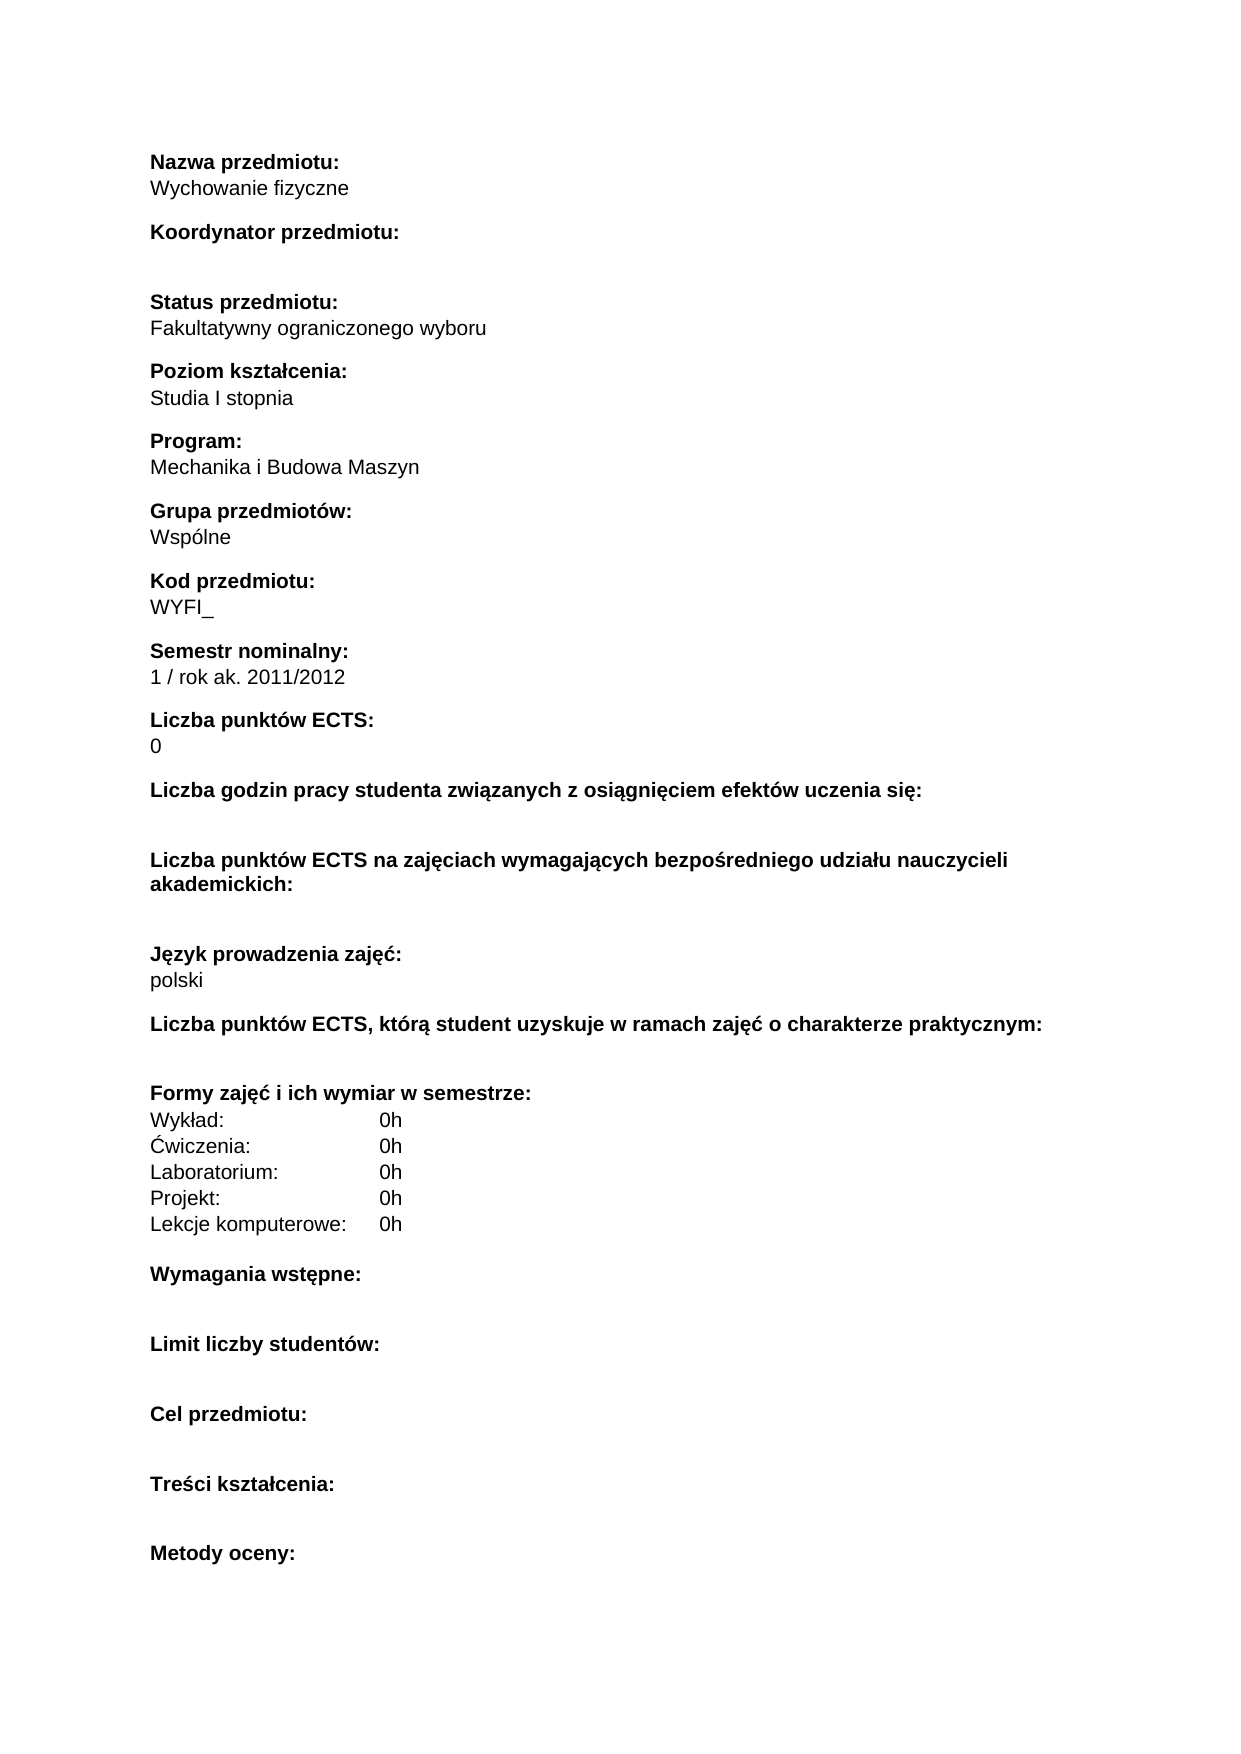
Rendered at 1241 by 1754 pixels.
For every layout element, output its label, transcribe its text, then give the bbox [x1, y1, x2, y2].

table_cell 0h [369, 1158, 597, 1184]
text Program: [150, 429, 1090, 453]
text Mechanika i Budowa Maszyn [150, 455, 1090, 479]
text Studia I stopnia [150, 385, 1090, 409]
text Cel przedmiotu: [150, 1402, 1090, 1426]
text Nazwa przedmiotu: [150, 150, 1090, 174]
text Wspólne [150, 525, 1090, 549]
table_cell Laboratorium: [140, 1160, 367, 1184]
text 1 / rok ak. 2011/2012 [150, 664, 1090, 688]
text Liczba punktów ECTS: [150, 708, 1090, 732]
text Kod przedmiotu: [150, 569, 1090, 593]
text Liczba punktów ECTS, którą student uzyskuje w ramach zajęć o charakterze praktycznym: [150, 1011, 1090, 1035]
text Język prowadzenia zajęć: [150, 942, 1090, 966]
text Semestr nominalny: [150, 638, 1090, 662]
text Treści kształcenia: [150, 1471, 1090, 1495]
text Liczba punktów ECTS na zajęciach wymagających bezpośredniego udziału nauczycieli akademickich: [150, 848, 1090, 896]
text Fakultatywny ograniczonego wyboru [150, 316, 1090, 339]
table_cell Lekcje komputerowe: [140, 1212, 367, 1236]
table_header 0h [369, 1108, 597, 1132]
text Limit liczby studentów: [150, 1332, 1090, 1356]
table_cell 0h [369, 1132, 597, 1158]
text Grupa przedmiotów: [150, 499, 1090, 523]
text Wymagania wstępne: [150, 1262, 1090, 1286]
table_cell Ćwiczenia: [140, 1134, 367, 1158]
text polski [150, 968, 1090, 992]
table_cell 0h [369, 1210, 597, 1236]
table_cell Projekt: [140, 1186, 367, 1210]
text Status przedmiotu: [150, 289, 1090, 313]
text Metody oceny: [150, 1541, 1090, 1565]
table_header Wykład: [140, 1108, 367, 1132]
text 0 [150, 734, 1090, 758]
text Wychowanie fizyczne [150, 176, 1090, 200]
table_cell 0h [369, 1184, 597, 1210]
text Liczba godzin pracy studenta związanych z osiągnięciem efektów uczenia się: [150, 778, 1090, 802]
text Poziom kształcenia: [150, 359, 1090, 383]
text Formy zajęć i ich wymiar w semestrze: [150, 1081, 1090, 1105]
text WYFI_ [150, 595, 1090, 619]
text Koordynator przedmiotu: [150, 220, 1090, 244]
